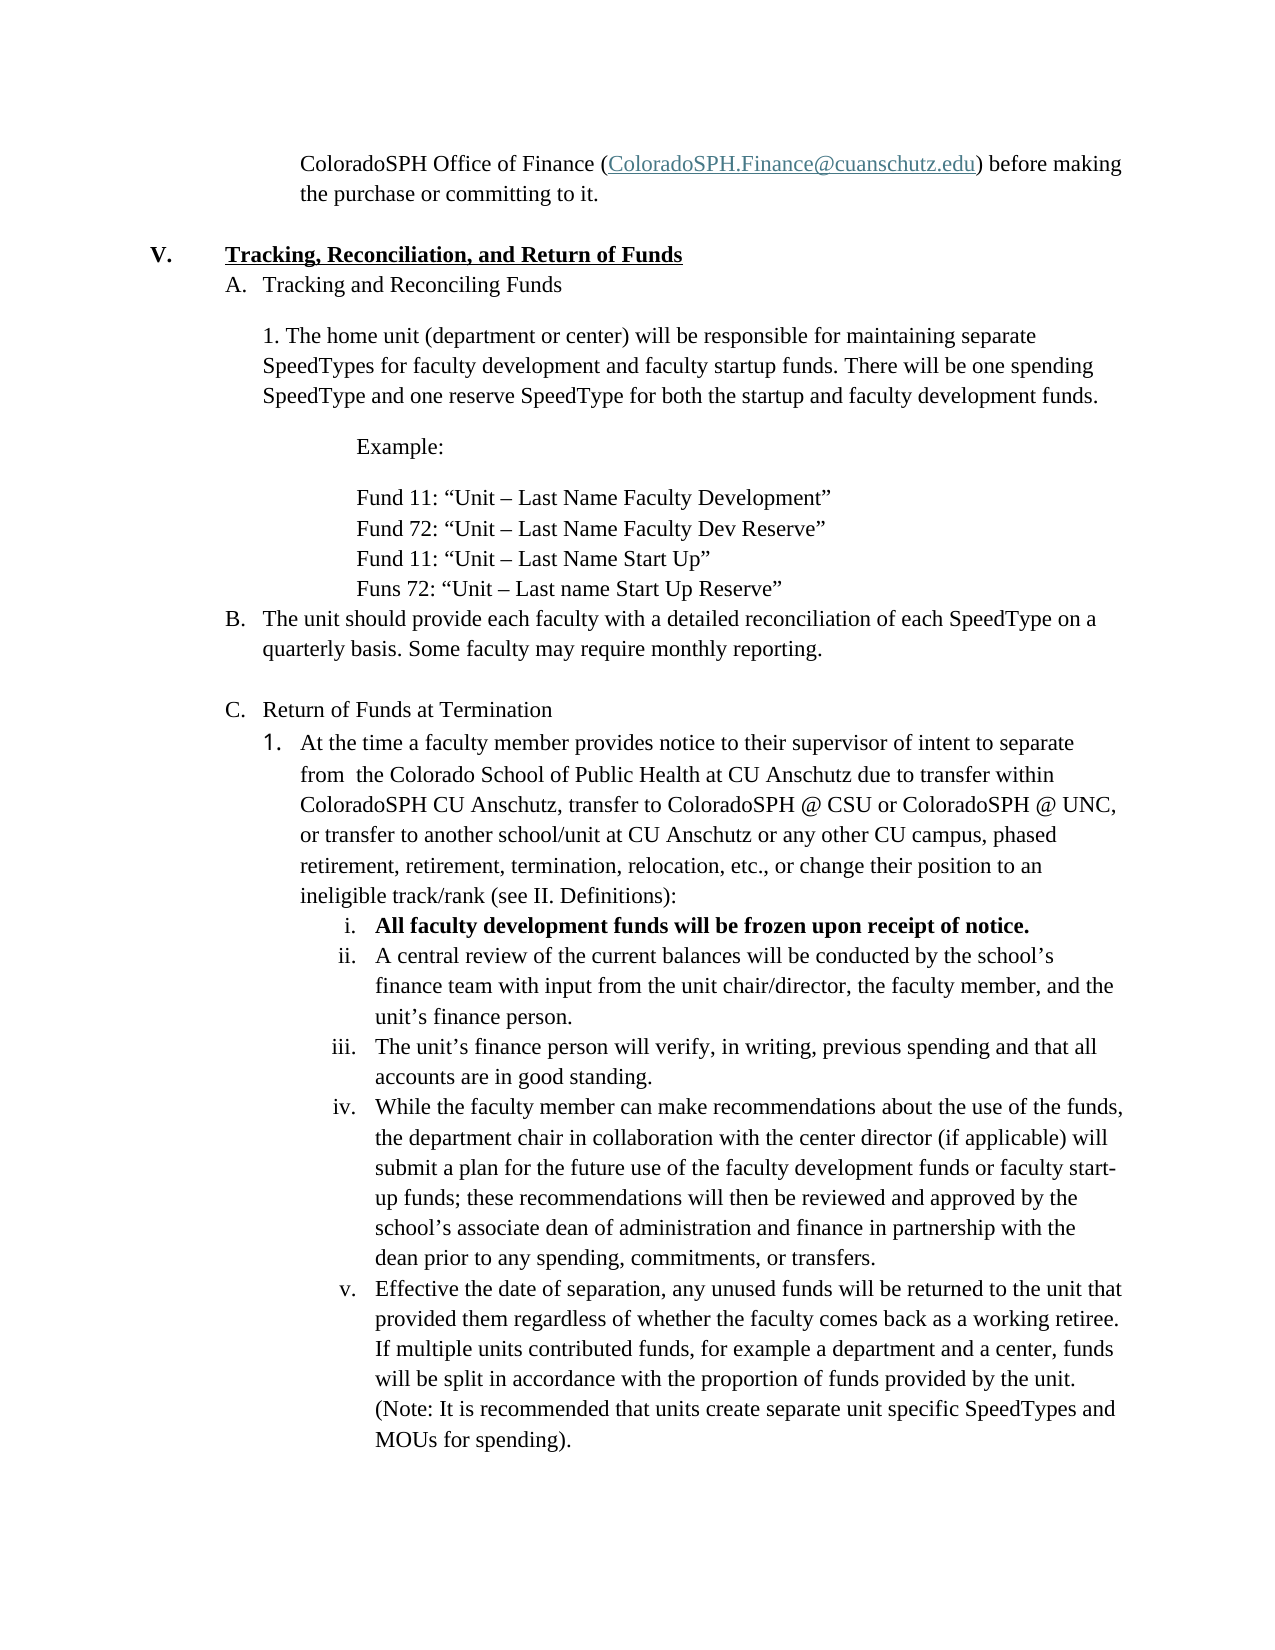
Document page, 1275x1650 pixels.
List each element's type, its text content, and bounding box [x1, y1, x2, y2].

list At the time a faculty member provides notice to their supervisor of intent to separate from the Colorado School of Public Health at CU Anschutz due to transfer within ColoradoSPH CU Anschutz, transfer to ColoradoSPH @ CSU or ColoradoSPH @ UNC, or transfer to another school/unit at CU Anschutz or any other CU campus, phased retirement, retirement, termination, relocation, etc., or change their position to an ineligible track/rank (see II. Definitions): [262, 726, 1125, 908]
list The unit’s finance person will verify, in writing, previous spending and that all accounts are in good standing. [356, 1033, 1125, 1089]
text 1. The home unit (department or center) will be responsible for maintaining separate SpeedTypes for faculty development and faculty startup funds. There will be one spending SpeedType and one reserve SpeedType for both the startup and faculty development funds. [262, 322, 1125, 409]
list Fund 72: “Unit – Last Name Faculty Dev Reserve” [300, 514, 1125, 541]
list Return of Funds at Termination [225, 696, 1125, 722]
list Fund 11: “Unit – Last Name Faculty Development” [300, 484, 1125, 511]
list Effective the date of separation, any unused funds will be returned to the unit that provided them regardless of whether the faculty comes back as a working retiree. If multiple units contributed funds, for example a department and a center, funds will be split in accordance with the proportion of funds provided by the unit. (Note: It is recommended that units create separate unit specific SpeedTypes and MOUs for spending). [356, 1275, 1125, 1452]
list Funs 72: “Unit – Last name Start Up Reserve” [300, 575, 1125, 601]
list All faculty development funds will be frozen upon receipt of notice. [356, 912, 1125, 938]
list A central review of the current balances will be conducted by the school’s finance team with input from the unit chair/director, the faculty member, and the unit’s finance person. [356, 942, 1125, 1029]
list Tracking and Reconciling Funds [225, 271, 1125, 297]
list The unit should provide each faculty with a detailed reconciliation of each SpeedType on a quarterly basis. Some faculty may require monthly reporting. [225, 605, 1125, 662]
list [300, 150, 1125, 207]
list While the faculty member can make recommendations about the use of the funds, the department chair in collaboration with the center director (if applicable) will submit a plan for the future use of the faculty development funds or faculty start-up funds; these recommendations will then be reviewed and approved by the school’s associate dean of administration and finance in partnership with the dean prior to any spending, commitments, or transfers. [356, 1093, 1125, 1271]
list Tracking, Reconciliation, and Return of Funds [150, 241, 1125, 267]
text Example: [281, 433, 1125, 460]
list Fund 11: “Unit – Last Name Start Up” [300, 545, 1125, 571]
